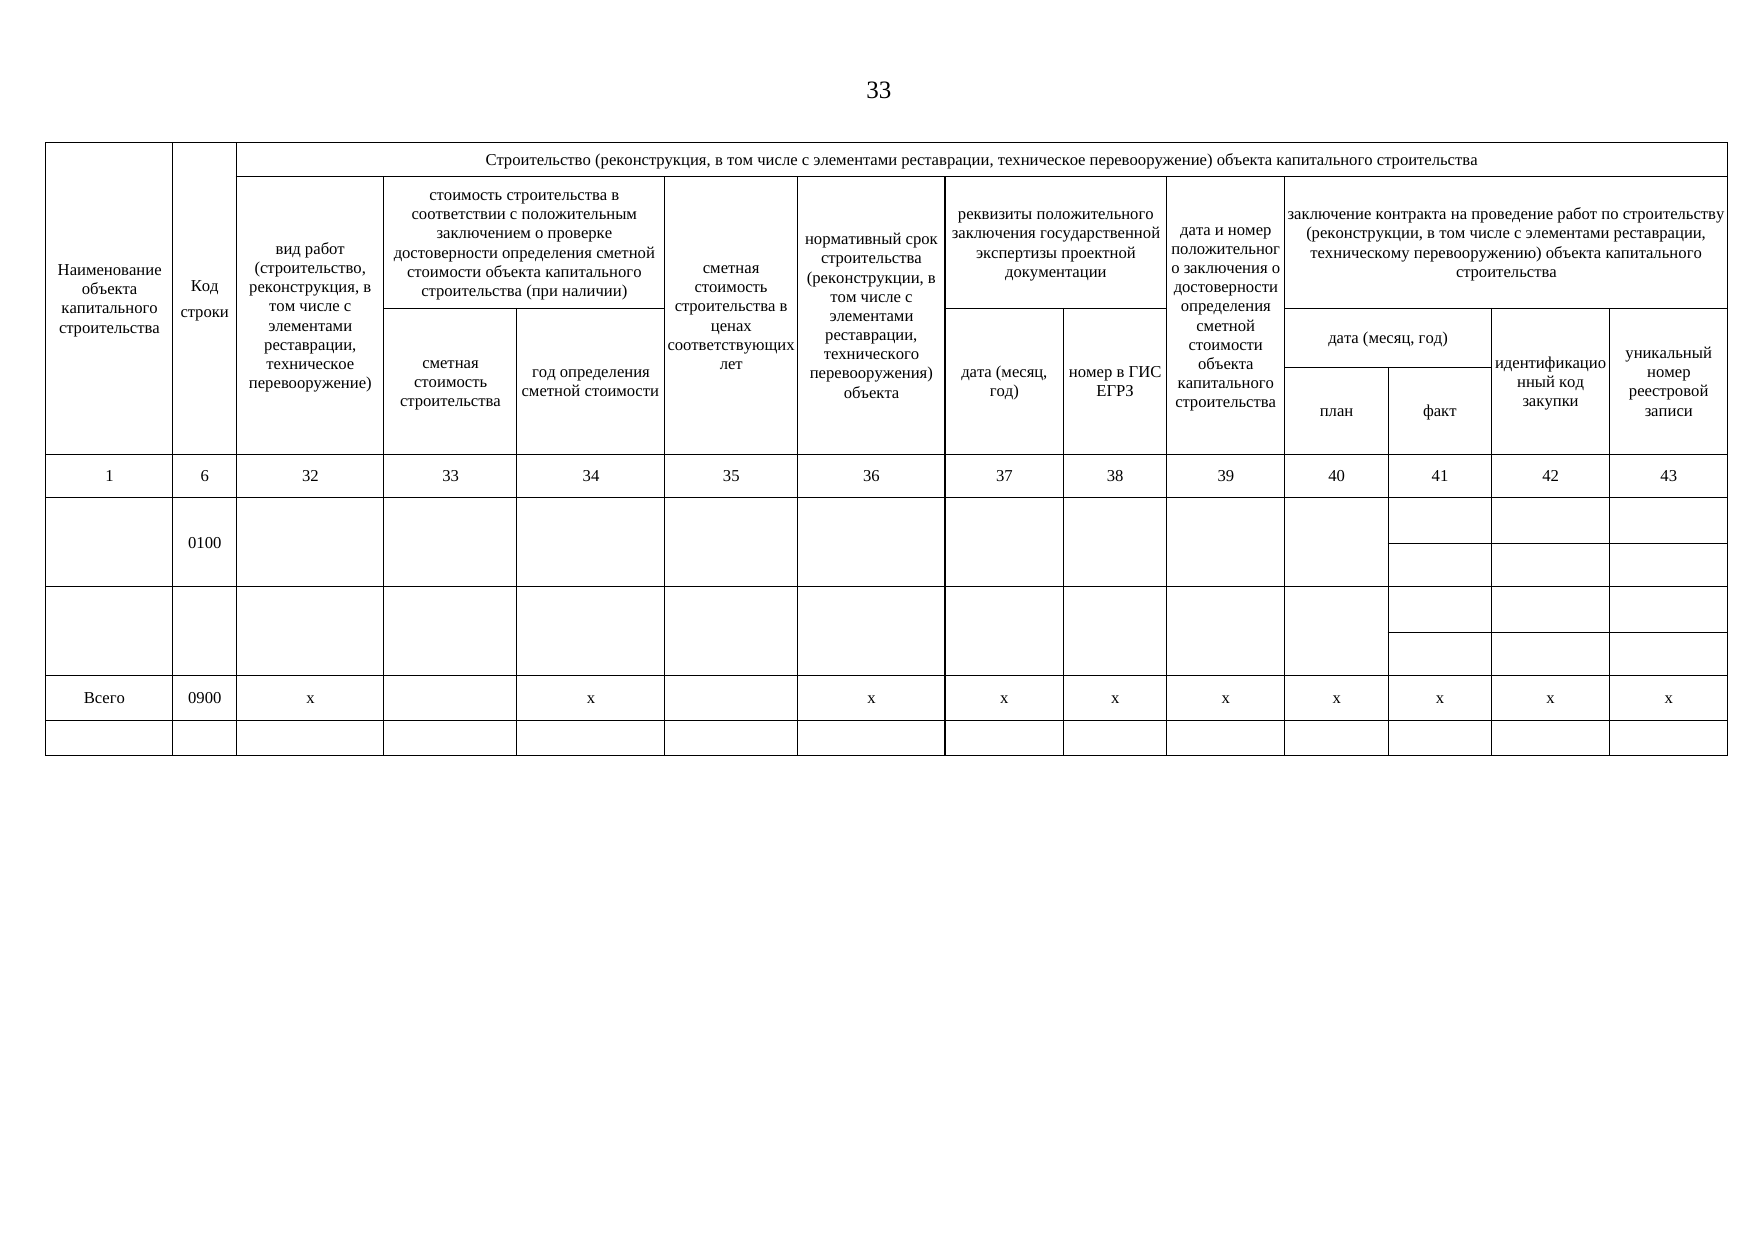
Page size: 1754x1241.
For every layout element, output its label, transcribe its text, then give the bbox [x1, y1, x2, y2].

table_cell [384, 676, 516, 719]
table_cell [1285, 498, 1388, 586]
table_cell [1492, 498, 1609, 543]
table_cell [46, 587, 172, 675]
table_cell [237, 587, 383, 675]
table_cell 43 [1610, 455, 1727, 497]
table_cell х [1389, 676, 1491, 719]
table_cell 36 [798, 455, 944, 497]
table_header Наименование объекта капитального строительства [46, 143, 172, 453]
table_cell стоимость строительства в соответствии с положительным заключением о проверке достоверности определения сметной стоимости объекта капитального строительства (при наличии) [384, 177, 664, 308]
table_cell х [237, 676, 383, 719]
table_cell [173, 721, 236, 754]
table_cell план [1285, 368, 1388, 453]
table_cell год определения сметной стоимости [517, 309, 664, 453]
table_cell факт [1389, 368, 1491, 453]
table_cell 34 [517, 455, 664, 497]
table_cell вид работ (строительство, реконструкция, в том числе с элементами реставрации, техническое перевооружение) [237, 177, 383, 453]
table_cell 35 [665, 455, 797, 497]
table_cell 1 [46, 455, 172, 497]
table_cell [1492, 544, 1609, 586]
table_cell [1389, 544, 1491, 586]
table_cell реквизиты положительного заключения государственной экспертизы проектной документации [946, 177, 1166, 308]
table_cell 0900 [173, 676, 236, 719]
table_cell 38 [1064, 455, 1166, 497]
table_cell [946, 498, 1063, 586]
table_cell [798, 498, 944, 586]
table_cell [665, 587, 797, 675]
table_cell уникальный номер реестровой записи [1610, 309, 1727, 453]
table_cell [384, 498, 516, 586]
table_cell номер в ГИС ЕГРЗ [1064, 309, 1166, 453]
table_cell [1389, 498, 1491, 543]
table_cell [237, 498, 383, 586]
table_cell [1285, 587, 1388, 675]
table_cell [798, 587, 944, 675]
table_cell [517, 498, 664, 586]
table_cell [1064, 587, 1166, 675]
table_cell [1389, 721, 1491, 754]
table_cell Всего [46, 676, 172, 719]
table_cell [665, 676, 797, 719]
table_cell [1610, 587, 1727, 632]
table_cell 41 [1389, 455, 1491, 497]
table_cell [1389, 587, 1491, 632]
table_cell [517, 721, 664, 754]
table_cell [1167, 721, 1284, 754]
table_cell сметная стоимость строительства [384, 309, 516, 453]
table_cell [665, 498, 797, 586]
table_cell х [1064, 676, 1166, 719]
table_cell [1064, 721, 1166, 754]
table_cell [665, 721, 797, 754]
table_cell 40 [1285, 455, 1388, 497]
table_cell [173, 587, 236, 675]
table_cell дата и номер положительного заключения о достоверности определения сметной стоимости объекта капитального строительства [1167, 177, 1284, 453]
table_cell 42 [1492, 455, 1609, 497]
table_cell нормативный срок строительства (реконструкции, в том числе с элементами реставрации, технического перевооружения) объекта [798, 177, 944, 453]
table_cell [946, 721, 1063, 754]
table_cell [1492, 633, 1609, 675]
table_cell х [1167, 676, 1284, 719]
table_cell [46, 721, 172, 754]
table_cell х [1610, 676, 1727, 719]
table_cell [1492, 587, 1609, 632]
table_cell [1610, 721, 1727, 754]
table_cell х [798, 676, 944, 719]
table_cell [1610, 498, 1727, 543]
table_cell сметная стоимость строительства в ценах соответствующих лет [665, 177, 797, 453]
table_cell [1610, 633, 1727, 675]
table_cell [237, 721, 383, 754]
table_cell [384, 721, 516, 754]
table_cell [946, 587, 1063, 675]
table_cell дата (месяц, год) [1285, 309, 1491, 367]
table_cell 33 [384, 455, 516, 497]
table_cell 37 [946, 455, 1063, 497]
table_cell [1389, 633, 1491, 675]
table_header Код строки [173, 143, 236, 453]
table_cell х [1285, 676, 1388, 719]
table_cell заключение контракта на проведение работ по строительству (реконструкции, в том числе с элементами реставрации, техническому перевооружению) объекта капитального строительства [1285, 177, 1727, 308]
table_cell [1167, 587, 1284, 675]
table_cell [1285, 721, 1388, 754]
table_header Строительство (реконструкция, в том числе с элементами реставрации, техническое перевооружение) объекта капитального строительства [237, 143, 1727, 176]
table_cell 6 [173, 455, 236, 497]
table_cell х [1492, 676, 1609, 719]
table_cell [46, 498, 172, 586]
table_cell 0100 [173, 498, 236, 586]
table_cell [1064, 498, 1166, 586]
table_cell [1610, 544, 1727, 586]
table_cell идентификационный код закупки [1492, 309, 1609, 453]
table_cell [517, 587, 664, 675]
table_cell х [946, 676, 1063, 719]
table_cell [1492, 721, 1609, 754]
table_cell 39 [1167, 455, 1284, 497]
table_cell 32 [237, 455, 383, 497]
table_cell дата (месяц, год) [946, 309, 1063, 453]
table_cell [384, 587, 516, 675]
table_cell [798, 721, 944, 754]
table_cell [1167, 498, 1284, 586]
table_cell х [517, 676, 664, 719]
